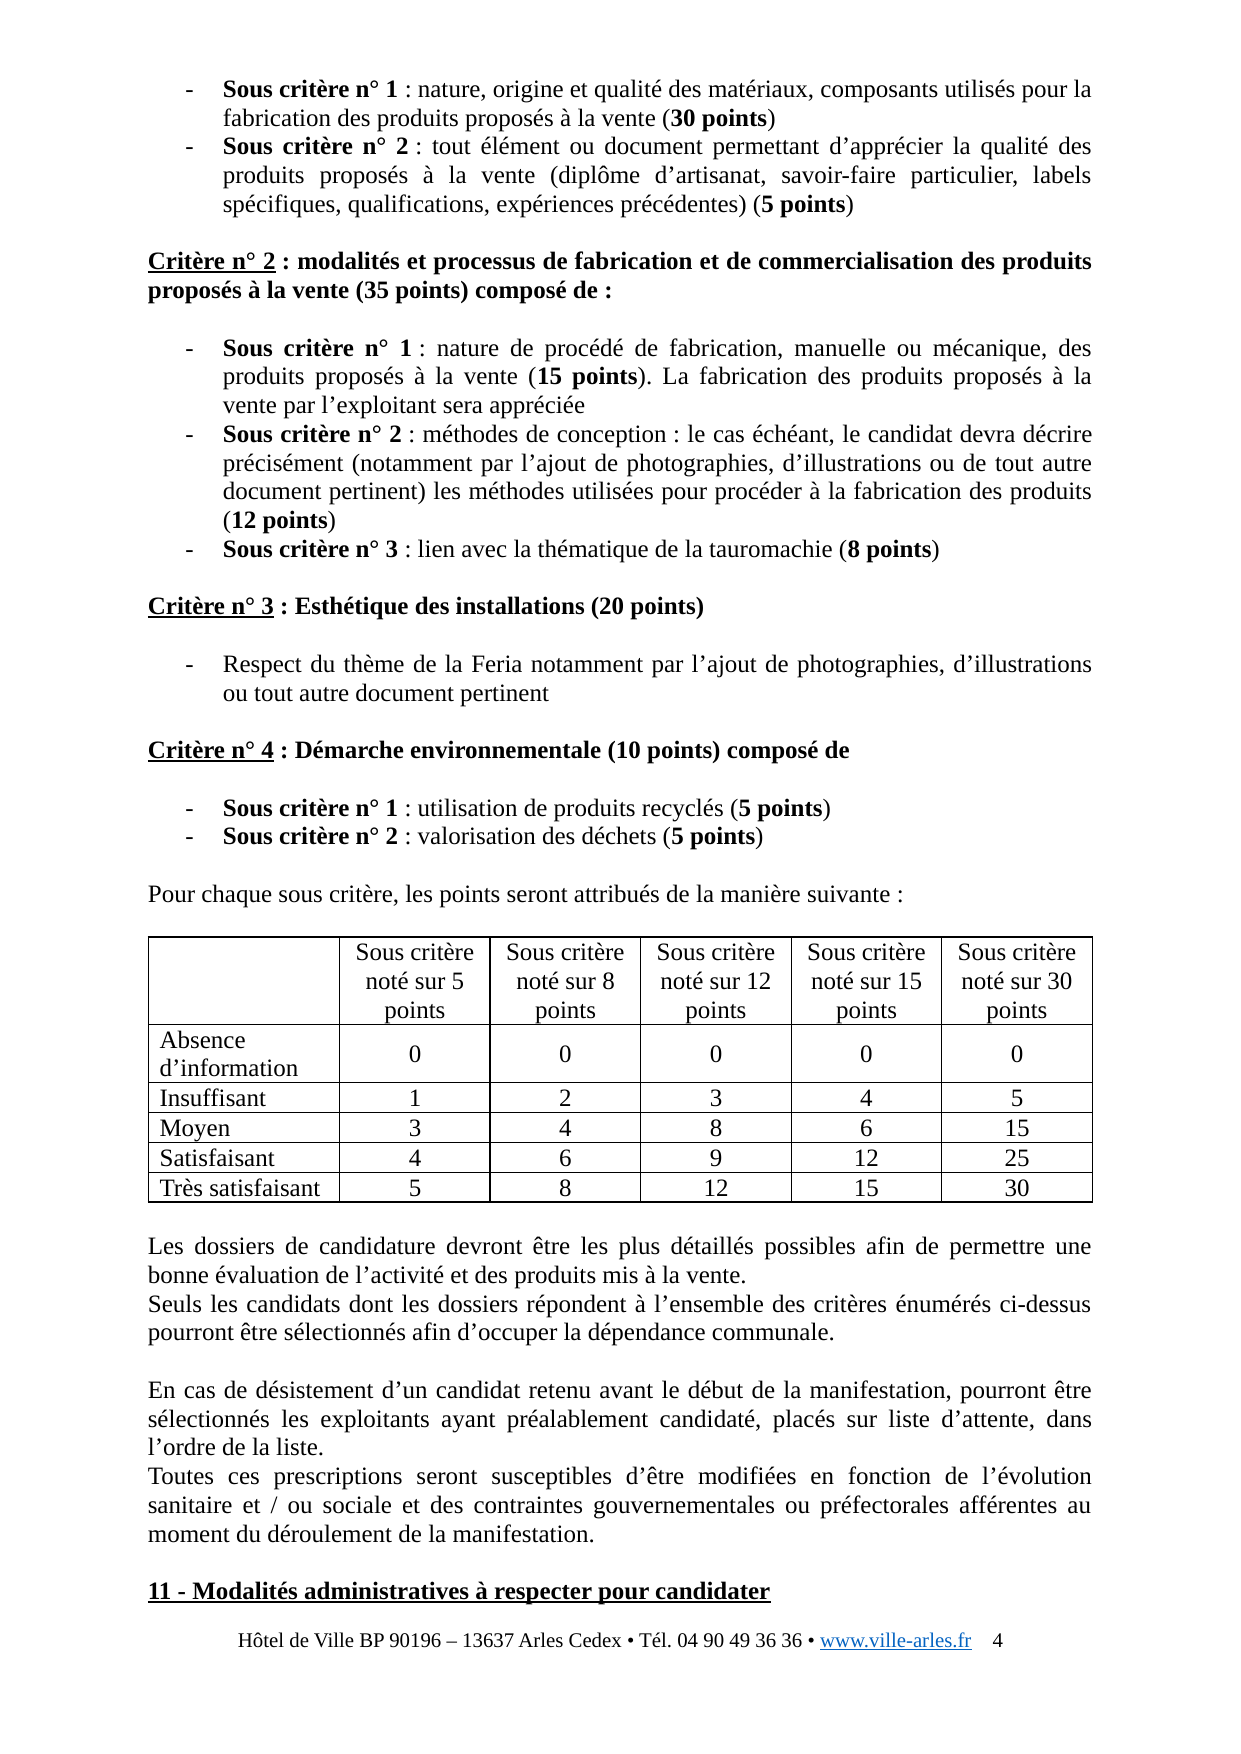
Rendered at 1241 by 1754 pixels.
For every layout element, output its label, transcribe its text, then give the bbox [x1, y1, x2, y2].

list Sous critère n° 1 : utilisation de produits recyclés (5 points) [185, 793, 1093, 821]
table_cell 0 [942, 1025, 1092, 1082]
list Sous critère n° 2 : méthodes de conception : le cas échéant, le candidat devra décrire précisément (notamment par l’ajout de photographies, d’illustrations ou de tout autre document pertinent) les méthodes utilisées pour procéder à la fabrication des produits (12 points) [185, 419, 1093, 534]
table_header [149, 938, 339, 1024]
table_cell Insuffisant [149, 1083, 339, 1112]
table_cell 8 [491, 1173, 640, 1201]
table_cell 6 [792, 1113, 941, 1142]
table_header Sous critère noté sur 8 points [491, 938, 640, 1024]
table_cell 15 [942, 1113, 1092, 1142]
list Sous critère n° 2 : tout élément ou document permettant d’apprécier la qualité des produits proposés à la vente (diplôme d’artisanat, savoir-faire particulier, labels spécifiques, qualifications, expériences précédentes) (5 points) [185, 131, 1093, 218]
table_cell 6 [491, 1143, 640, 1172]
text Critère n° 3 : Esthétique des installations (20 points) [148, 591, 1093, 620]
list Respect du thème de la Feria notamment par l’ajout de photographies, d’illustrations ou tout autre document pertinent [185, 649, 1093, 706]
table_header Sous critère noté sur 30 points [942, 938, 1092, 1024]
table_header Sous critère noté sur 5 points [340, 938, 489, 1024]
text Les dossiers de candidature devront être les plus détaillés possibles afin de permettre une bonne évaluation de l’activité et des produits mis à la vente. [148, 1231, 1093, 1289]
list Sous critère n° 3 : lien avec la thématique de la tauromachie (8 points) [185, 534, 1093, 563]
table_cell 4 [340, 1143, 489, 1172]
table_header Sous critère noté sur 12 points [641, 938, 791, 1024]
table_cell 3 [641, 1083, 791, 1112]
table_cell 4 [792, 1083, 941, 1112]
table_cell 4 [491, 1113, 640, 1142]
table_cell 0 [641, 1025, 791, 1082]
table_cell Moyen [149, 1113, 339, 1142]
text Pour chaque sous critère, les points seront attribués de la manière suivante : [148, 879, 1093, 908]
table_cell 8 [641, 1113, 791, 1142]
table_cell 12 [641, 1173, 791, 1201]
table_cell 0 [491, 1025, 640, 1082]
table_cell 25 [942, 1143, 1092, 1172]
list Sous critère n° 2 : valorisation des déchets (5 points) [185, 821, 1093, 850]
text Toutes ces prescriptions seront susceptibles d’être modifiées en fonction de l’évolution sanitaire et / ou sociale et des contraintes gouvernementales ou préfectorales afférentes au moment du déroulement de la manifestation. [148, 1461, 1093, 1547]
text Critère n° 4 : Démarche environnementale (10 points) composé de [148, 735, 1093, 764]
table_cell 9 [641, 1143, 791, 1172]
text 11 - Modalités administratives à respecter pour candidater [148, 1576, 1093, 1605]
text Critère n° 2 : modalités et processus de fabrication et de commercialisation des produits proposés à la vente (35 points) composé de : [148, 246, 1093, 304]
list Sous critère n° 1 : nature de procédé de fabrication, manuelle ou mécanique, des produits proposés à la vente (15 points). La fabrication des produits proposés à la vente par l’exploitant sera appréciée [185, 333, 1093, 419]
table_cell 0 [340, 1025, 489, 1082]
table_cell 30 [942, 1173, 1092, 1201]
table_cell 3 [340, 1113, 489, 1142]
list Sous critère n° 1 : nature, origine et qualité des matériaux, composants utilisés pour la fabrication des produits proposés à la vente (30 points) [185, 74, 1093, 131]
table_cell Absence d’information [149, 1025, 339, 1082]
table_cell 2 [491, 1083, 640, 1112]
table_cell 5 [340, 1173, 489, 1201]
table_cell 0 [792, 1025, 941, 1082]
table_header Sous critère noté sur 15 points [792, 938, 941, 1024]
table_cell Très satisfaisant [149, 1173, 339, 1201]
text Seuls les candidats dont les dossiers répondent à l’ensemble des critères énumérés ci-dessus pourront être sélectionnés afin d’occuper la dépendance communale. [148, 1289, 1093, 1346]
table_cell 1 [340, 1083, 489, 1112]
table_cell 15 [792, 1173, 941, 1201]
table_cell 5 [942, 1083, 1092, 1112]
table_cell Satisfaisant [149, 1143, 339, 1172]
text En cas de désistement d’un candidat retenu avant le début de la manifestation, pourront être sélectionnés les exploitants ayant préalablement candidaté, placés sur liste d’attente, dans l’ordre de la liste. [148, 1375, 1093, 1461]
table_cell 12 [792, 1143, 941, 1172]
